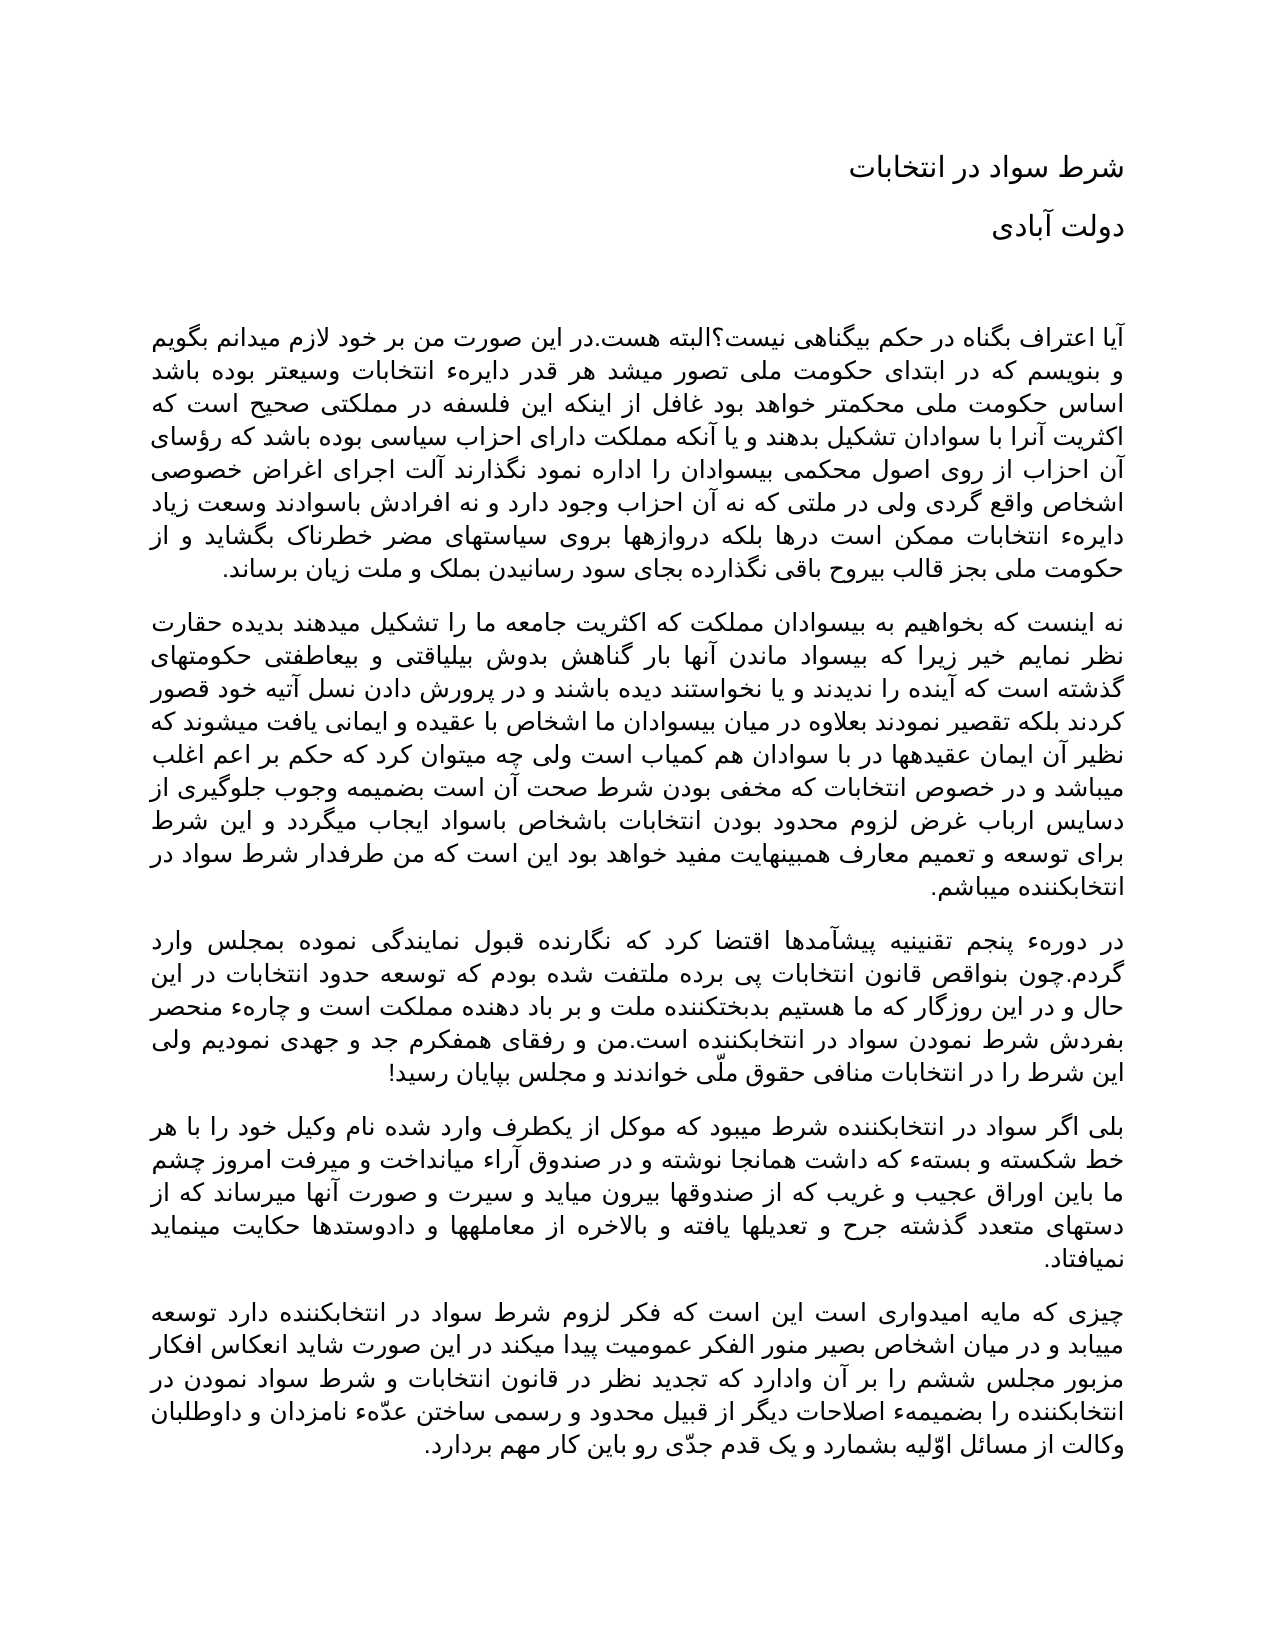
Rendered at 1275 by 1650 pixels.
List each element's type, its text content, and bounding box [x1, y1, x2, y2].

text بلی اگر سواد در انتخاب‏کننده شرط میبود که موکل از یکطرف‏ وارد شده نام وکیل خود را با هر خط شکسته و بستهء که داشت همانجا نوشته و در صندوق آراء میانداخت و میرفت امروز چشم ما باین اوراق‏ عجیب و غریب که از صندوقها بیرون میاید و سیرت و صورت آنها میرساند که از دستهای متعدد گذشته جرح و تعدیلها یافته و بالاخره‏ از معامله‏ها و دادوستدها حکایت می‏نماید نمیافتاد. [150, 1112, 1125, 1272]
text شرط سواد در انتخابات [150, 150, 1125, 183]
text در دورهء پنجم تقنینیه پیش‏آمدها اقتضا کرد که نگارنده قبول‏ نمایندگی نموده بمجلس وارد گردم.چون بنواقص قانون انتخابات پی برده‏ ملتفت شده بودم که توسعه حدود انتخابات در این حال و در این روزگار که ما هستیم بدبخت‏کننده ملت و بر باد دهنده مملکت است و چارهء منحصر بفردش شرط نمودن سواد در انتخاب‏کننده است.من و رفقای‏ همفکرم جد و جهدی نمودیم ولی این شرط را در انتخابات منافی حقوق‏ ملّی خواندند و مجلس بپایان رسید! [150, 926, 1125, 1086]
text چیزی که مایه امیدواری است این است که فکر لزوم شرط سواد در انتخاب‏کننده دارد توسعه مییابد و در میان اشخاص بصیر منور الفکر عمومیت پیدا میکند در این صورت شاید انعکاس افکار مزبور مجلس ششم را بر آن وادارد که تجدید نظر در قانون انتخابات و شرط سواد نمودن در انتخاب‏کننده را بضمیمهء اصلاحات دیگر از قبیل محدود و رسمی ساختن عدّهء نامزدان و داوطلبان وکالت از مسائل اوّلیه بشمارد و یک قدم جدّی رو باین کار مهم بردارد. [150, 1297, 1125, 1458]
text نه اینست که بخواهیم به بی‏سوادان مملکت که اکثریت جامعه ما را تشکیل میدهند بدیده حقارت نظر نمایم خیر زیرا که بی‏سواد ماندن‏ آنها بار گناهش بدوش بی‏لیاقتی و بی‏عاطفتی حکومتهای گذشته است که‏ آینده را ندیدند و یا نخواستند دیده باشند و در پرورش دادن نسل آتیه‏ خود قصور کردند بلکه تقصیر نمودند بعلاوه در میان بی‏سوادان ما اشخاص با عقیده و ایمانی یافت می‏شوند که نظیر آن ایمان عقیده‏ها در با سوادان هم کمیاب است ولی چه میتوان کرد که حکم بر اعم اغلب‏ می‏باشد و در خصوص انتخابات که مخفی بودن شرط صحت آن است بضمیمه‏ وجوب جلوگیری از دسایس ارباب غرض لزوم محدود بودن انتخابات‏ باشخاص باسواد ایجاب میگردد و این شرط برای توسعه و تعمیم معارف‏ هم‏بی‏نهایت مفید خواهد بود این است که من طرفدار شرط سواد در انتخاب‏کننده می‏باشم. [150, 608, 1125, 901]
text آیا اعتراف بگناه در حکم بیگناهی نیست؟البته هست.در این صورت‏ من بر خود لازم میدانم بگویم و بنویسم که در ابتدای حکومت ملی تصور میشد هر قدر دایرهء انتخابات وسیعتر بوده باشد اساس حکومت ملی محکمتر خواهد بود غافل از اینکه این فلسفه در مملکتی صحیح است که اکثریت‏ آنرا با سوادان تشکیل بدهند و یا آنکه مملکت دارای احزاب سیاسی‏ بوده باشد که رؤسای آن احزاب از روی اصول محکمی بی‏سوادان را اداره نمود نگذارند آلت اجرای اغراض خصوصی اشخاص واقع گردی‏ ولی در ملتی که نه آن احزاب وجود دارد و نه افرادش باسوادند وسعت‏ زیاد دایرهء انتخابات ممکن است درها بلکه دروازه‏ها بروی سیاستهای‏ مضر خطرناک بگشاید و از حکومت ملی بجز قالب بیروح باقی نگذارده‏ بجای سود رسانیدن بملک و ملت زیان برساند. [150, 323, 1125, 582]
text دولت آبادی [150, 209, 1125, 243]
